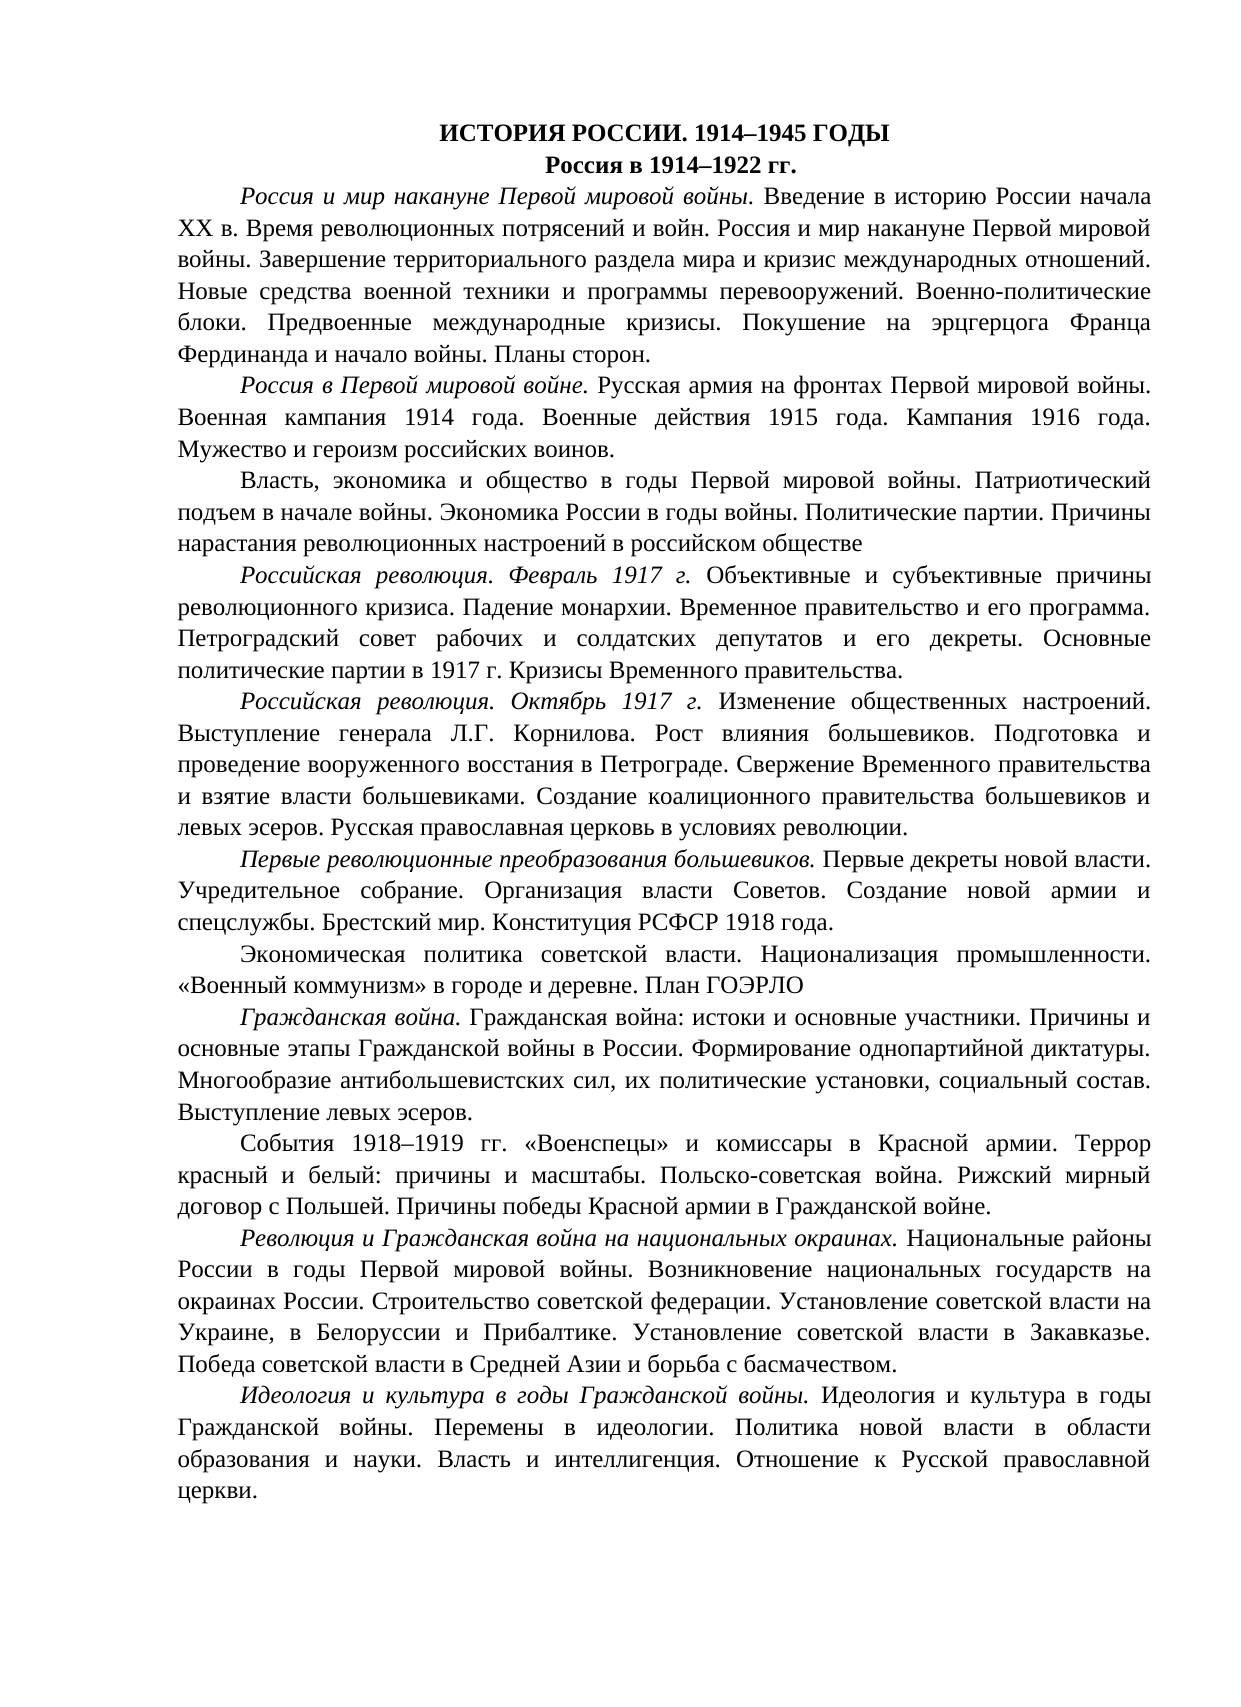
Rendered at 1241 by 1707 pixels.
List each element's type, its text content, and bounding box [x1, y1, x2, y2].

text Идеология и культура в годы Гражданской войны. Идеология и культура в годы Гражданской войны. Перемены в идеологии. Политика новой власти в области образования и науки. Власть и интеллигенция. Отношение к Русской православной церкви. [177, 1381, 1152, 1504]
text Экономическая политика советской власти. Национализация промышленности. «Военный коммунизм» в городе и деревне. План ГОЭРЛО [177, 939, 1152, 999]
text Российская революция. Февраль 1917 г. Объективные и субъективные причины революционного кризиса. Падение монархии. Временное правительство и его программа. Петроградский совет рабочих и солдатских депутатов и его декреты. Основные политические партии в 1917 г. Кризисы Временного правительства. [177, 560, 1152, 683]
text Революция и Гражданская война на национальных окраинах. Национальные районы России в годы Первой мировой войны. Возникновение национальных государств на окраинах России. Строительство советской федерации. Установление советской власти на Украине, в Белоруссии и Прибалтике. Установление советской власти в Закавказье. Победа советской власти в Средней Азии и борьба с басмачеством. [177, 1223, 1152, 1378]
text Гражданская война. Гражданская война: истоки и основные участники. Причины и основные этапы Гражданской войны в России. Формирование однопартийной диктатуры. Многообразие антибольшевистских сил, их политические установки, социальный состав. Выступление левых эсеров. [177, 1002, 1152, 1125]
text Власть, экономика и общество в годы Первой мировой войны. Патриотический подъем в начале войны. Экономика России в годы войны. Политические партии. Причины нарастания революционных настроений в российском обществе [177, 465, 1152, 557]
text Россия и мир накануне Первой мировой войны. Введение в историю России начала ХХ в. Время революционных потрясений и войн. Россия и мир накануне Первой мировой войны. Завершение территориального раздела мира и кризис международных отношений. Новые средства военной техники и программы перевооружений. Военно-политические блоки. Предвоенные международные кризисы. Покушение на эрцгерцога Франца Фердинанда и начало войны. Планы сторон. [177, 181, 1152, 368]
text Первые революционные преобразования большевиков. Первые декреты новой власти. Учредительное собрание. Организация власти Советов. Создание новой армии и спецслужбы. Брестский мир. Конституция РСФСР 1918 года. [177, 844, 1152, 936]
text Российская революция. Октябрь 1917 г. Изменение общественных настроений. Выступление генерала Л.Г. Корнилова. Рост влияния большевиков. Подготовка и проведение вооруженного восстания в Петрограде. Свержение Временного правительства и взятие власти большевиками. Создание коалиционного правительства большевиков и левых эсеров. Русская православная церковь в условиях революции. [177, 686, 1152, 841]
text Россия в Первой мировой войне. Русская армия на фронтах Первой мировой войны. Военная кампания 1914 года. Военные действия 1915 года. Кампания 1916 года. Мужество и героизм российских воинов. [177, 371, 1152, 462]
text Россия в 1914–1922 гг. [190, 150, 1152, 178]
text ИСТОРИЯ РОССИИ. 1914–1945 ГОДЫ [177, 118, 1152, 147]
text События 1918–1919 гг. «Военспецы» и комиссары в Красной армии. Террор красный и белый: причины и масштабы. Польско-советская война. Рижский мирный договор с Польшей. Причины победы Красной армии в Гражданской войне. [177, 1128, 1152, 1220]
